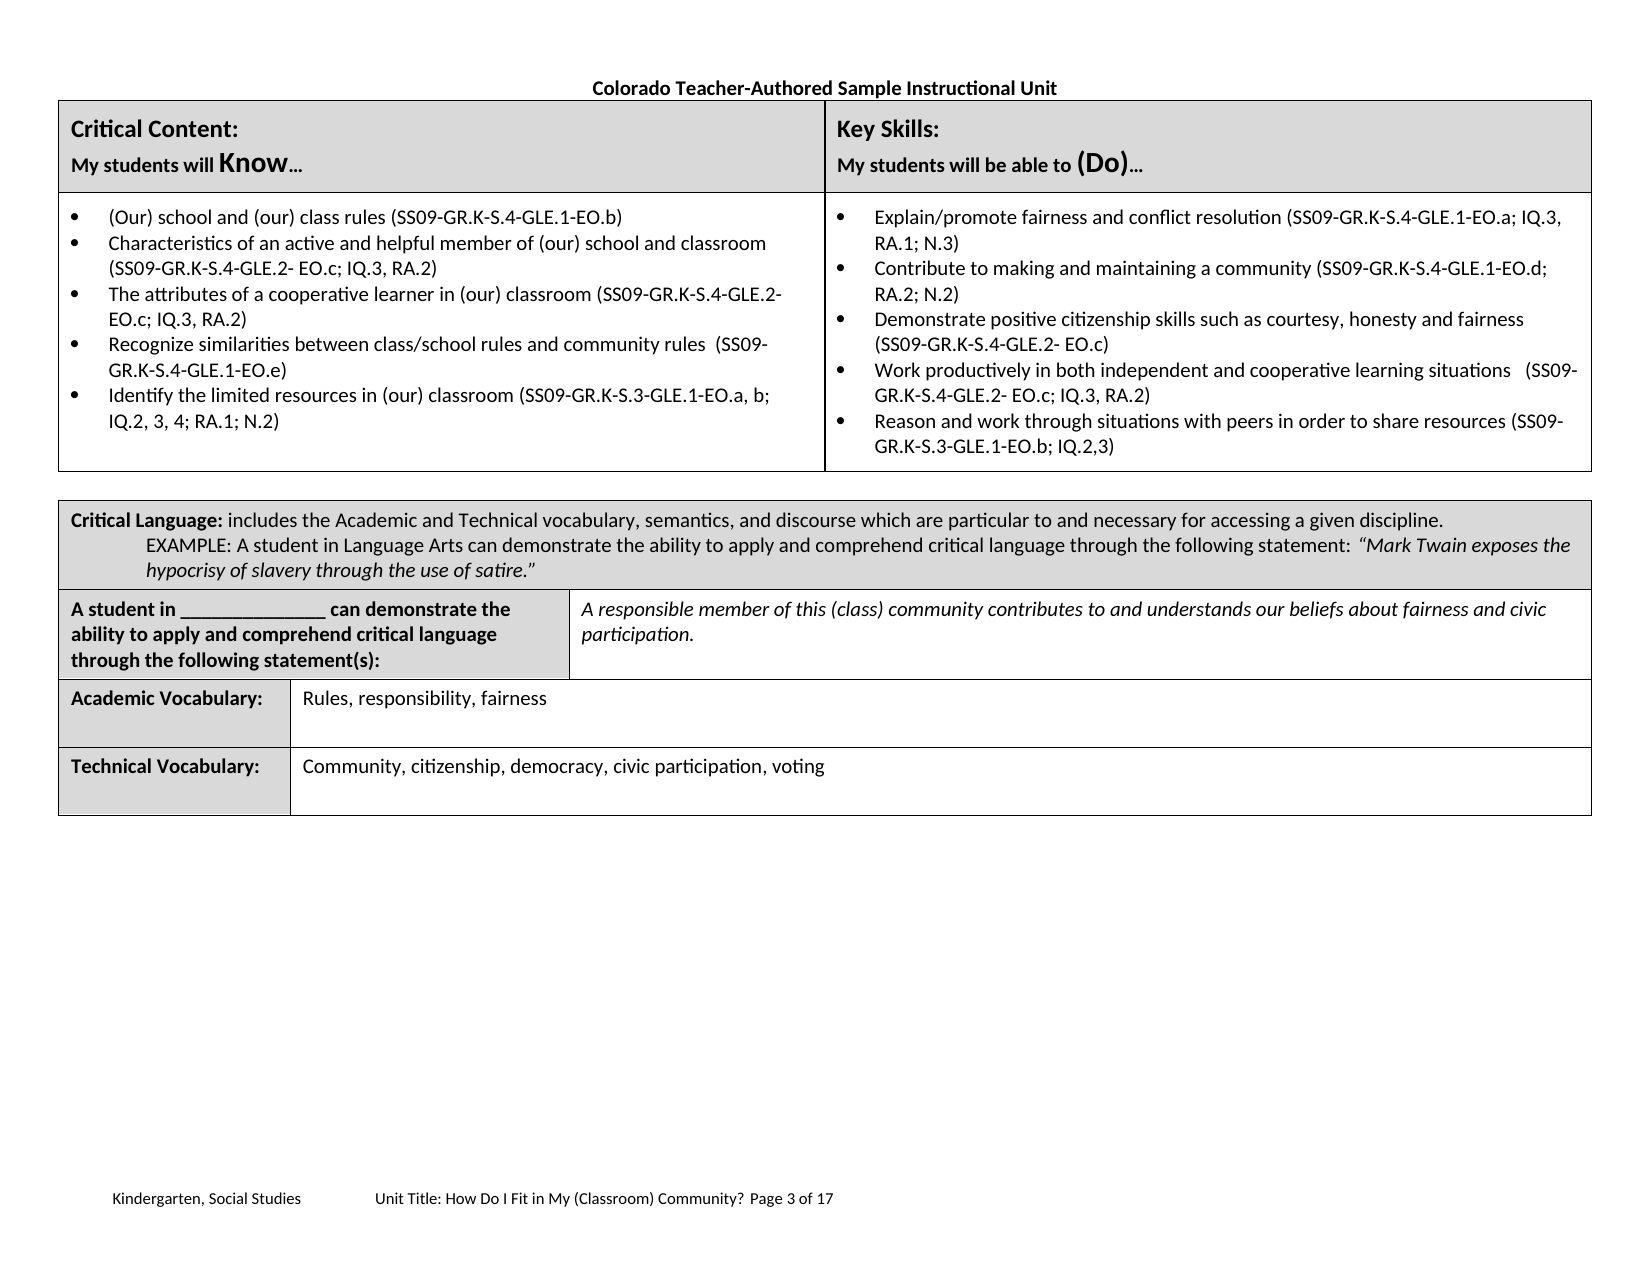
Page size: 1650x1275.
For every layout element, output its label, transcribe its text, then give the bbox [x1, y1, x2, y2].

table_cell (Our) school and (our) class rules (SS09-GR.K-S.4-GLE.1-EO.b) Characteristics of an active and helpful member of (our) school and classroom (SS09-GR.K-S.4-GLE.2- EO.c; IQ.3, RA.2) The attributes of a cooperative learner in (our) classroom (SS09-GR.K-S.4-GLE.2- EO.c; IQ.3, RA.2) Recognize similarities between class/school rules and community rules (SS09-GR.K-S.4-GLE.1-EO.e) Identify the limited resources in (our) classroom (SS09-GR.K-S.3-GLE.1-EO.a, b; IQ.2, 3, 4; RA.1; N.2) [59, 193, 824, 471]
table_cell Community, citizenship, democracy, civic participation, voting [291, 748, 1591, 814]
table_header Critical Language: includes the Academic and Technical vocabulary, semantics, and discourse which are particular to and necessary for accessing a given discipline. EXAMPLE: A student in Language Arts can demonstrate the ability to apply and comprehend critical language through the following statement: “Mark Twain exposes the hypocrisy of slavery through the use of satire.” [59, 501, 1591, 589]
table_header Critical Content: My students will Know… [59, 101, 824, 192]
table_header Key Skills: My students will be able to (Do)… [826, 101, 1591, 192]
table_cell Explain/promote fairness and conflict resolution (SS09-GR.K-S.4-GLE.1-EO.a; IQ.3, RA.1; N.3) Contribute to making and maintaining a community (SS09-GR.K-S.4-GLE.1-EO.d; RA.2; N.2) Demonstrate positive citizenship skills such as courtesy, honesty and fairness (SS09-GR.K-S.4-GLE.2- EO.c) Work productively in both independent and cooperative learning situations (SS09-GR.K-S.4-GLE.2- EO.c; IQ.3, RA.2) Reason and work through situations with peers in order to share resources (SS09-GR.K-S.3-GLE.1-EO.b; IQ.2,3) [826, 193, 1591, 471]
table_cell A student in ______________ can demonstrate the ability to apply and comprehend critical language through the following statement(s): [59, 590, 569, 678]
table_cell A responsible member of this (class) community contributes to and understands our beliefs about fairness and civic participation. [570, 590, 1591, 678]
table_cell Technical Vocabulary: [59, 748, 290, 814]
table_cell Rules, responsibility, fairness [291, 680, 1591, 747]
table_cell Academic Vocabulary: [59, 680, 290, 747]
